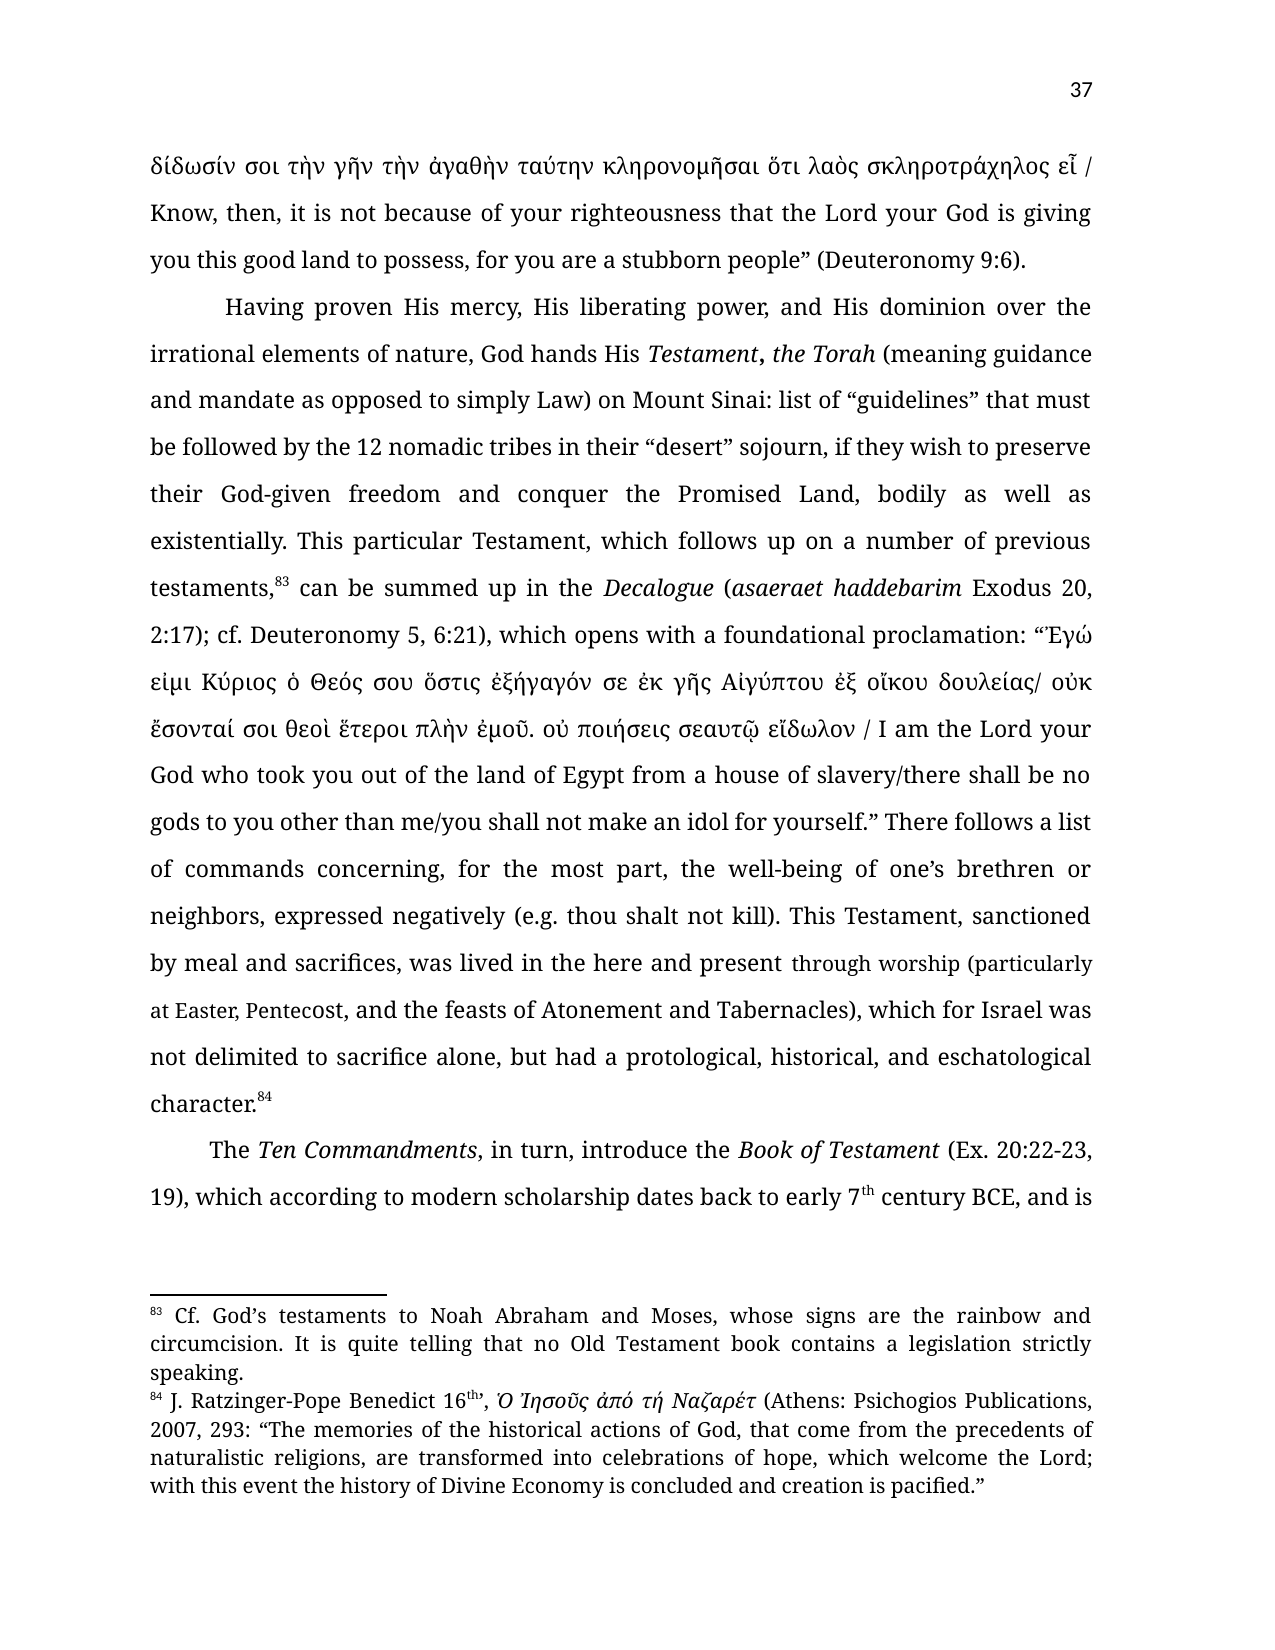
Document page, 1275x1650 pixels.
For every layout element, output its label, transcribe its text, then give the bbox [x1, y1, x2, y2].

subtitle This creator God is revealed as the leading Lord of History, which, much like the universe, is not governed by abstract, circular laws, but is instead headed dynamically toward its end (the Eschata), obeying as it does Yahweh’s good and life-giving will. God acts in History as the liberating God of Exodus. Moreover, with a view to saving a renegade humanity from the confusion of Babel, He singles out Noah, Abraham, and Moses, who in turn must each enact their own, painful exodus from the motherland of idols. Yahweh proves His sovereignty in such historical events as the liberation of the enslaved nomad Hebrews from the Egyptian yoke, the crossing of the Red Sea (indicative of His creative dominion over Chaos), and the marvelous providence that He showed to the people of Israel during its rough forty-year long trajectory in the Sinai desert. Everything that this people is and possesses is not due to its own, inner worth, nor does it constitute an accomplishment. Rather, it is the fruit of divine grace: “καὶ γνώσῃ σήμερον ὅτι οὐχὶ διὰ τὰς δικαιοσύνας σου κύριος ὁ θεός σου δίδωσίν σοι τὴν γῆν τὴν ἀγαθὴν ταύτην κληρονομῆσαι ὅτι λαὸς σκληροτράχηλος εἶ / Know, then, it is not because of your righteousness that the Lord your God is giving you this good land to possess, for you are a stubborn people” (Deuteronomy 9:6). [150, 150, 1093, 275]
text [150, 1134, 1093, 1212]
subtitle Having proven His mercy, His liberating power, and His dominion over the irrational elements of nature, God hands His Testament, the Torah (meaning guidance and mandate as opposed to simply Law) on Mount Sinai: list of “guidelines” that must be followed by the 12 nomadic tribes in their “desert” sojourn, if they wish to preserve their God-given freedom and conquer the Promised Land, bodily as well as existentially. This particular Testament, which follows up on a number of previous testaments, can be summed up in the Decalogue (asaeraet haddebarim Exodus 20, 2:17); cf. Deuteronomy 5, 6:21), which opens with a foundational proclamation: “Ἐγώ εἰμι κύριος ὁ θεός σου ὅστις ἐξήγαγόν σε ἐκ γῆς Αἰγύπτου ἐξ οἴκου δουλείας/ οὐκ ἔσονταί σοι θεοὶ ἕτεροι πλὴν ἐμοῦ. οὐ ποιήσεις σεαυτῷ εἴδωλον / I am the Lord your God who took you out of the land of Egypt from a house of slavery/there shall be no gods to you other than me/you shall not make an idol for yourself.” There follows a list of commands concerning, for the most part, the well-being of one’s brethren or neighbors, expressed negatively (e.g. thou shalt not kill). This Testament, sanctioned by meal and sacrifices, was lived in the here and present through worship (particularly at Easter, Pentecost, and the feasts of Atonement and Tabernacles), which for Israel was not delimited to sacrifice alone, but had a protological, historical, and eschatological character. [150, 291, 1093, 1119]
